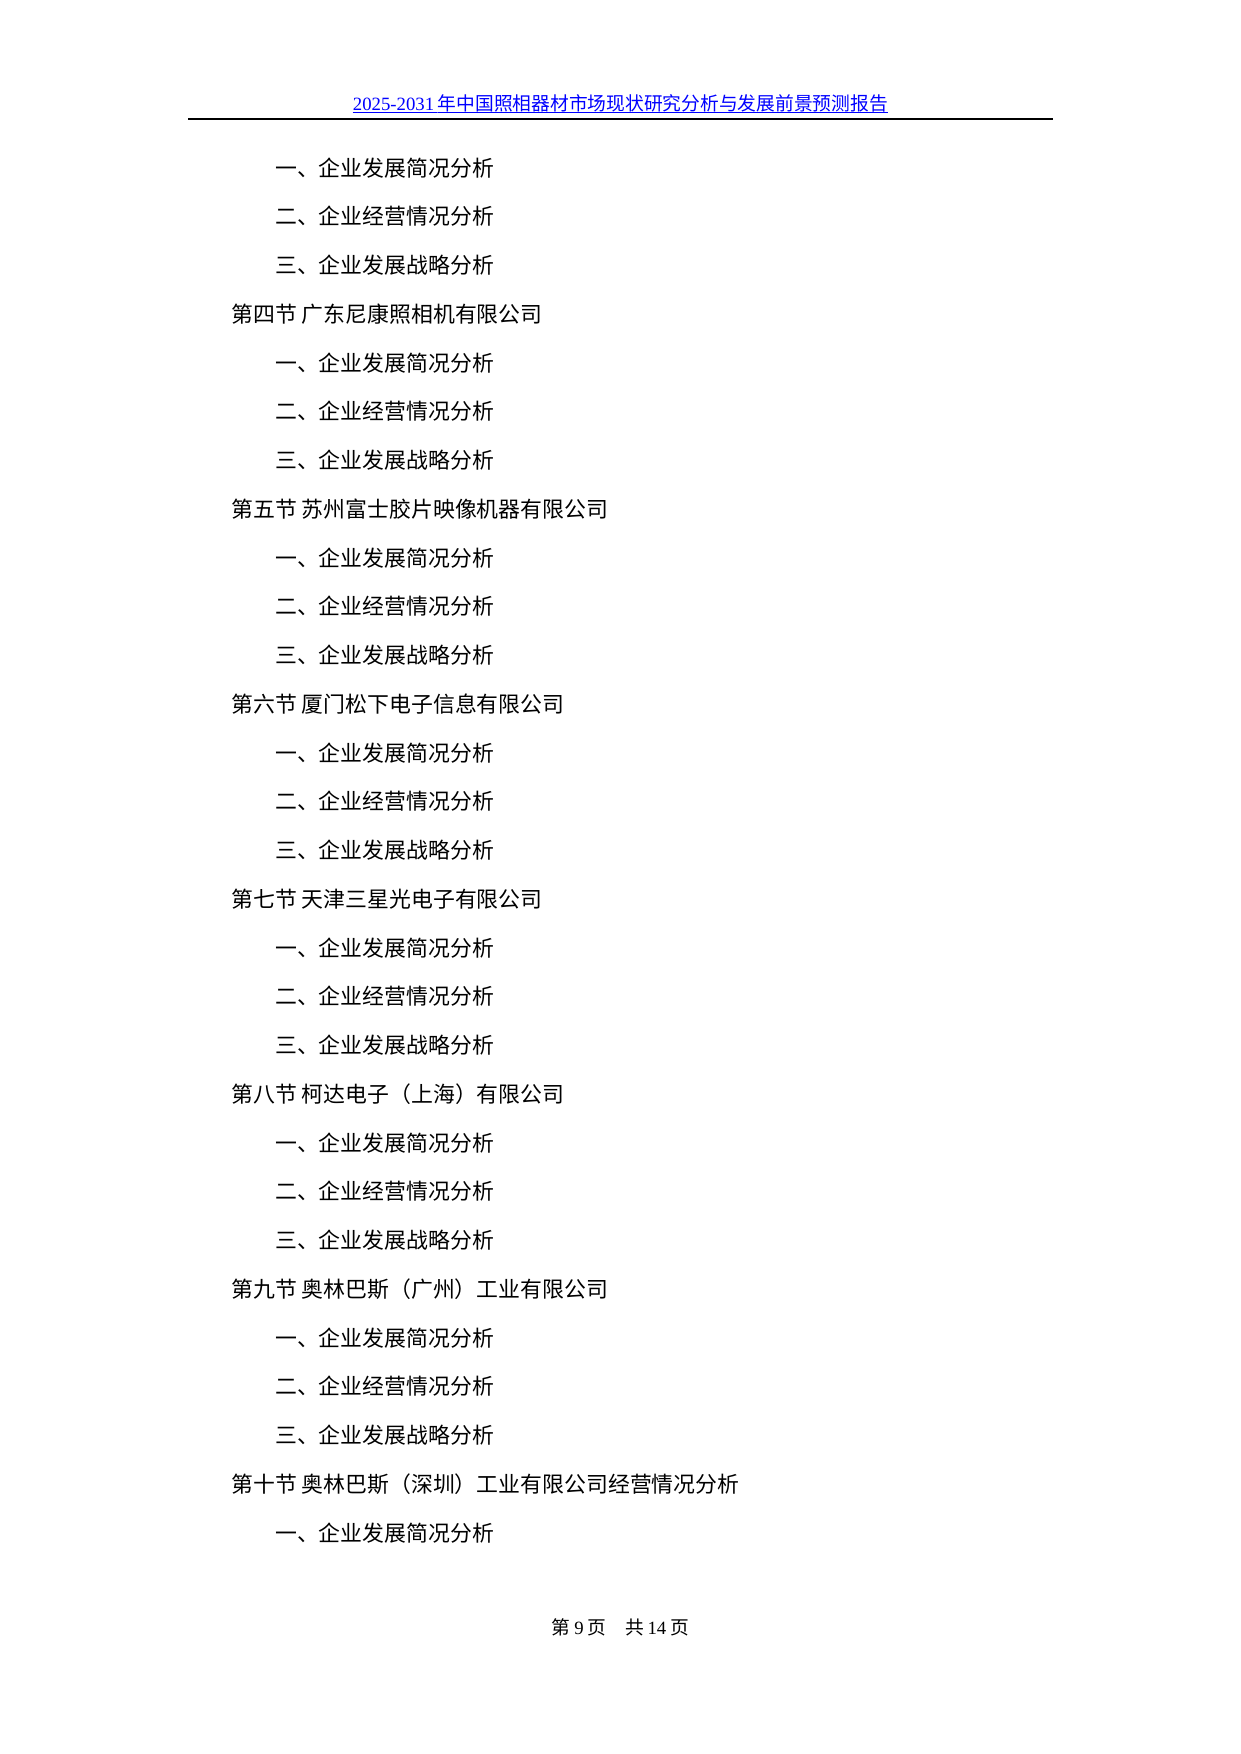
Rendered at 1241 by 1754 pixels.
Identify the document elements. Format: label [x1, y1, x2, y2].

text [187, 150, 1053, 1548]
